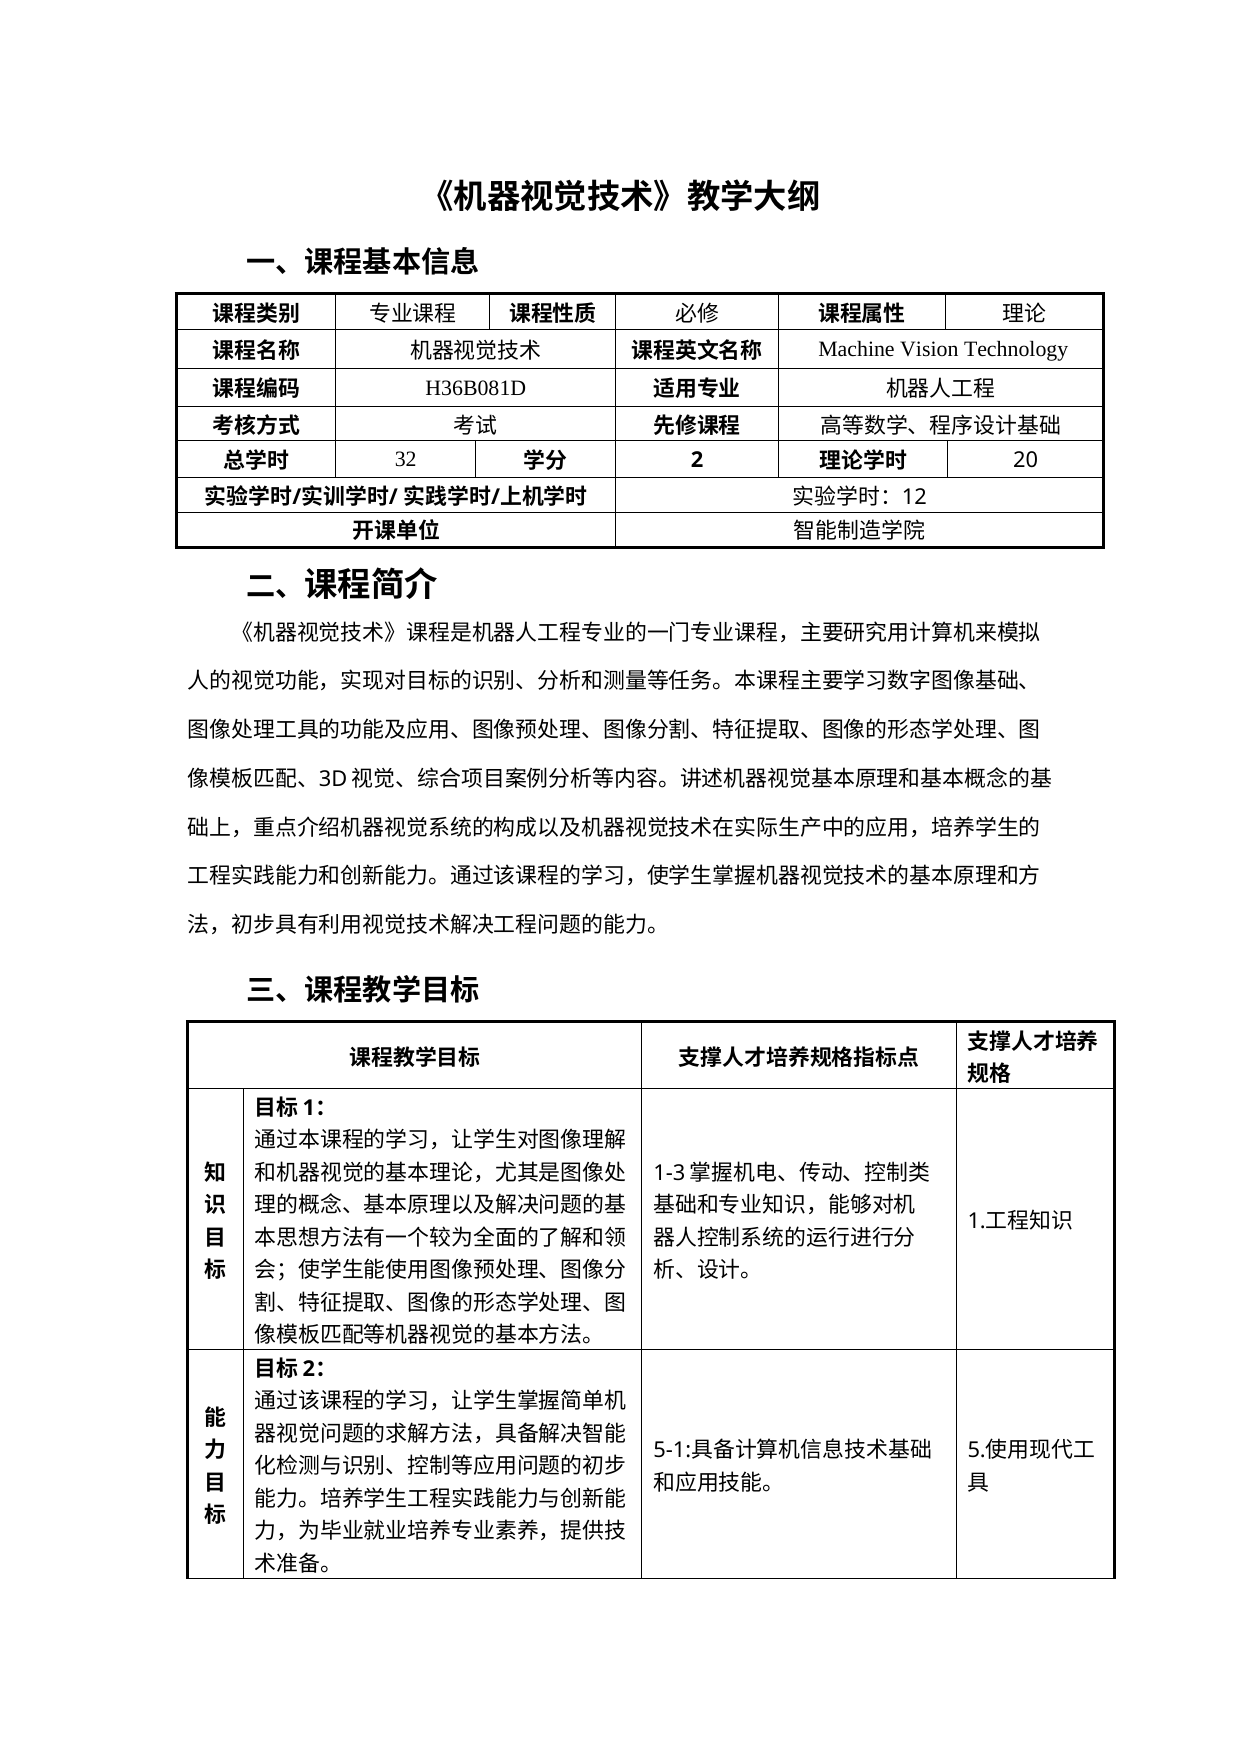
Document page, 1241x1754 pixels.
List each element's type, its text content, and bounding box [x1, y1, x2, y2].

table_header 课程类别 [178, 295, 335, 329]
table_cell 5.使用现代工具 [957, 1350, 1113, 1578]
table_cell 知 识 目 标 [189, 1089, 243, 1349]
table_header 支撑人才培养规格指标点 [642, 1023, 956, 1088]
table_cell Machine Vision Technology [779, 330, 1102, 367]
table_cell 能 力 目 标 [189, 1350, 243, 1578]
table_cell 课程编码 [178, 369, 335, 406]
table_cell 目标2： 通过该课程的学习，让学生掌握简单机器视觉问题的求解方法，具备解决智能化检测与识别、控制等应用问题的初步能力。培养学生工程实践能力与创新能力，为毕业就业培养专业素养，提供技术准备。 [244, 1350, 641, 1578]
table_header 支撑人才培养规格 [957, 1023, 1113, 1088]
table_cell 机器视觉技术 [336, 330, 615, 367]
table_cell 课程名称 [178, 330, 335, 367]
table_cell 机器人工程 [779, 369, 1102, 406]
table_header 课程性质 [490, 295, 615, 329]
table_header 专业课程 [336, 295, 489, 329]
text 《机器视觉技术》课程是机器人工程专业的一门专业课程，主要研究用计算机来模拟人的视觉功能，实现对目标的识别、分析和测量等任务。本课程主要学习数字图像基础、图像处理工具的功能及应用、图像预处理、图像分割、特征提取、图像的形态学处理、图像模板匹配、3D视觉、综合项目案例分析等内容。讲述机器视觉基本原理和基本概念的基础上，重点介绍机器视觉系统的构成以及机器视觉技术在实际生产中的应用，培养学生的工程实践能力和创新能力。通过该课程的学习，使学生掌握机器视觉技术的基本原理和方法，初步具有利用视觉技术解决工程问题的能力。 [187, 614, 1053, 939]
table_cell 考核方式 [178, 407, 335, 440]
table_cell 20 [948, 441, 1102, 477]
table_cell 智能制造学院 [616, 513, 1102, 546]
table_cell 课程英文名称 [616, 330, 778, 367]
table_cell 2 [616, 441, 778, 477]
text 一、课程基本信息 [187, 227, 1053, 292]
table_cell 实验学时/实训学时/ 实践学时/上机学时 [178, 478, 615, 512]
table_cell 先修课程 [616, 407, 778, 440]
text 三、课程教学目标 [187, 955, 1053, 1020]
table_cell 32 [336, 441, 475, 477]
text 二、课程简介 [187, 549, 1053, 614]
table_cell H36B081D [336, 369, 615, 406]
table_cell 适用专业 [616, 369, 778, 406]
table_header 课程属性 [779, 295, 945, 329]
table_header 理论 [946, 295, 1102, 329]
table_cell 1.工程知识 [957, 1089, 1113, 1349]
table_cell 开课单位 [178, 513, 615, 546]
table_cell 学分 [476, 441, 615, 477]
table_cell 实验学时：12 [616, 478, 1102, 512]
table_cell 理论学时 [779, 441, 947, 477]
table_cell 5-1:具备计算机信息技术基础和应用技能。 [642, 1350, 956, 1578]
table_cell 考试 [336, 407, 615, 440]
table_cell 高等数学、程序设计基础 [779, 407, 1102, 440]
table_cell 总学时 [178, 441, 335, 477]
text 《机器视觉技术》教学大纲 [187, 162, 1053, 227]
table_header 课程教学目标 [189, 1023, 641, 1088]
table_cell 1-3掌握机电、传动、控制类基础和专业知识，能够对机器人控制系统的运行进行分析、设计。 [642, 1089, 956, 1349]
table_cell 目标1： 通过本课程的学习，让学生对图像理解和机器视觉的基本理论，尤其是图像处理的概念、基本原理以及解决问题的基本思想方法有一个较为全面的了解和领会；使学生能使用图像预处理、图像分割、特征提取、图像的形态学处理、图像模板匹配等机器视觉的基本方法。 [244, 1089, 641, 1349]
table_header 必修 [616, 295, 778, 329]
